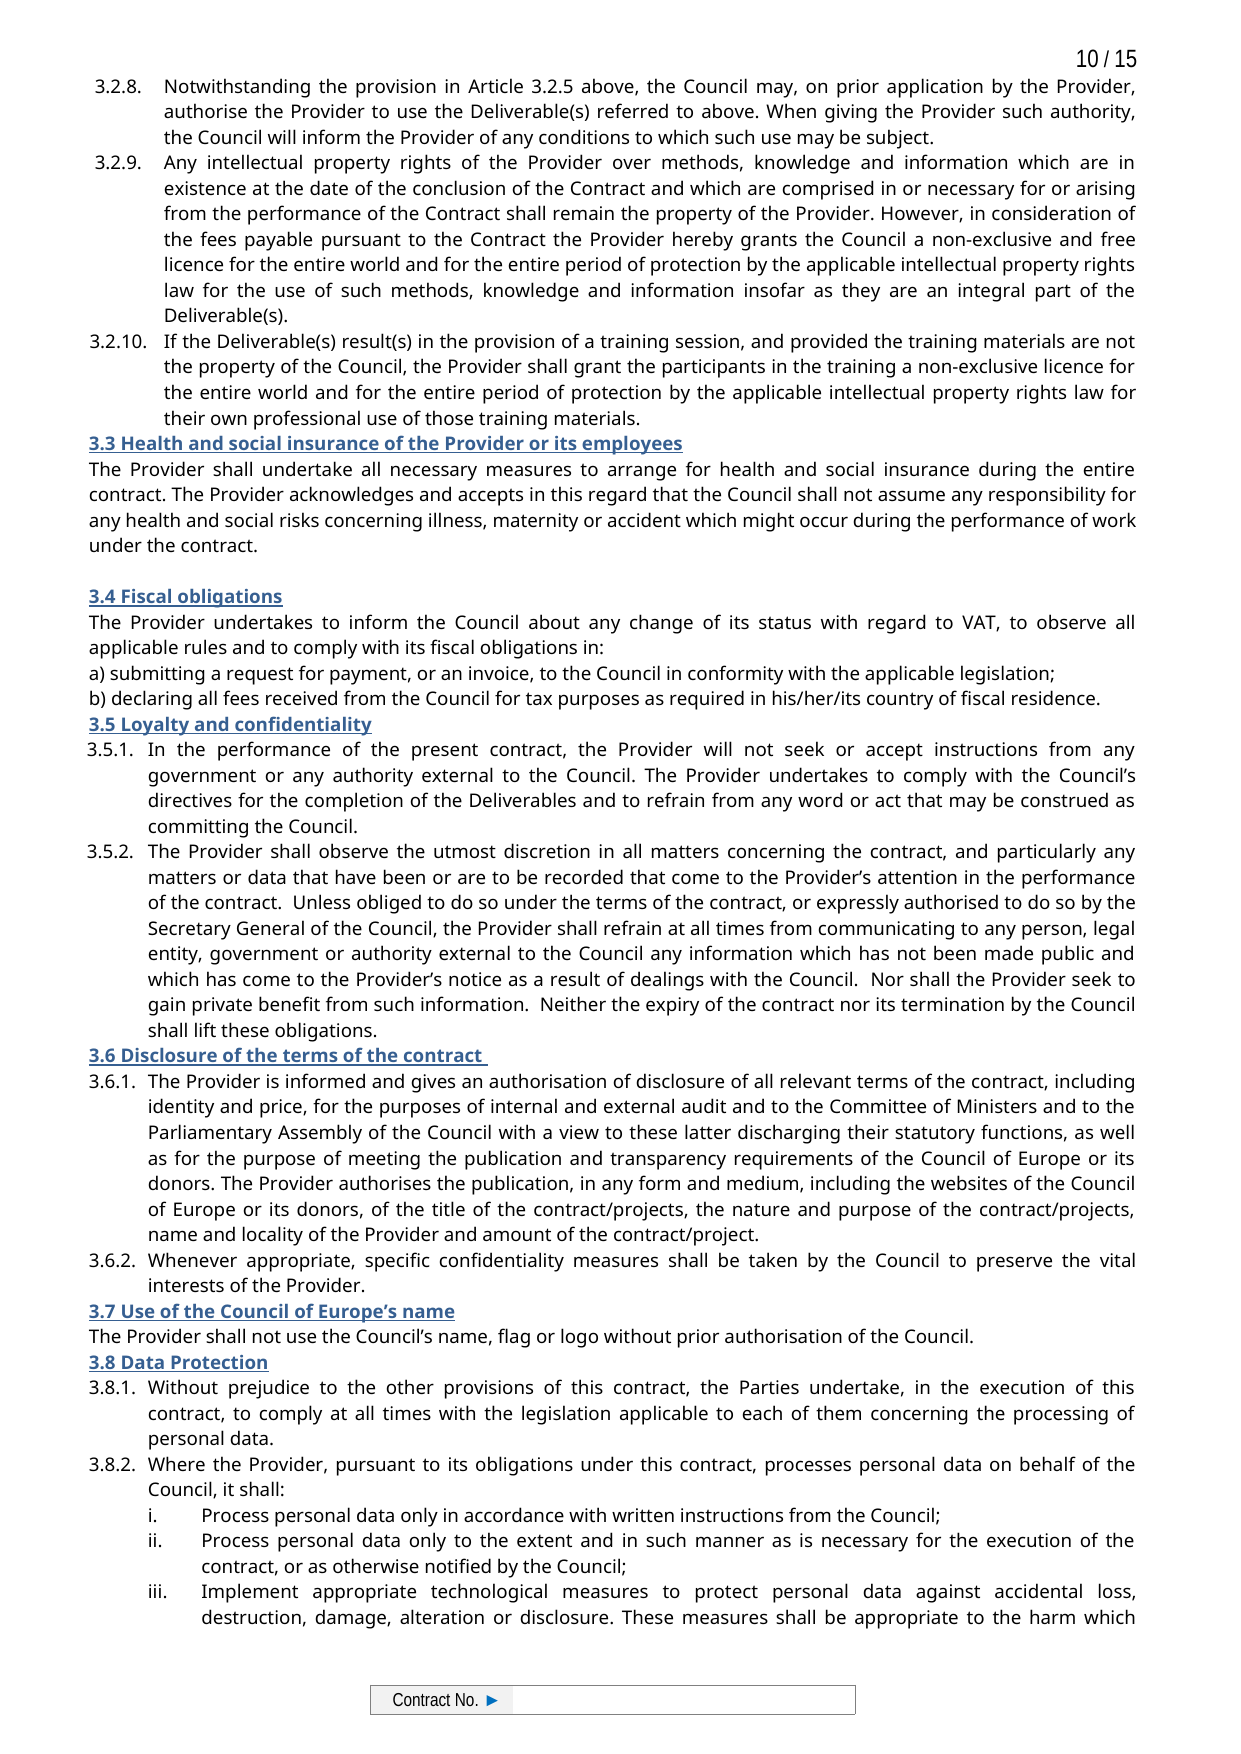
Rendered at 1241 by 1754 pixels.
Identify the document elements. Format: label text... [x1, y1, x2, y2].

list Process personal data only in accordance with written instructions from the Council; [148, 1502, 1137, 1528]
text The Provider undertakes to inform the Council about any change of its status with regard to VAT, to observe all applicable rules and to comply with its fiscal obligations in: [89, 609, 1137, 660]
text b) declaring all fees received from the Council for tax purposes as required in his/her/its country of fiscal residence. [89, 686, 1137, 711]
list Whenever appropriate, specific confidentiality measures shall be taken by the Council to preserve the vital interests of the Provider. [89, 1247, 1137, 1298]
list The Provider shall observe the utmost discretion in all matters concerning the contract, and particularly any matters or data that have been or are to be recorded that come to the Provider’s attention in the performance of the contract. Unless obliged to do so under the terms of the contract, or expressly authorised to do so by the Secretary General of the Council, the Provider shall refrain at all times from communicating to any person, legal entity, government or authority external to the Council any information which has not been made public and which has come to the Provider’s notice as a result of dealings with the Council. Nor shall the Provider seek to gain private benefit from such information. Neither the expiry of the contract nor its termination by the Council shall lift these obligations. [110, 839, 1137, 1043]
text 3.3 Health and social insurance of the Provider or its employees [89, 430, 1137, 456]
list The Provider is informed and gives an authorisation of disclosure of all relevant terms of the contract, including identity and price, for the purposes of internal and external audit and to the Committee of Ministers and to the Parliamentary Assembly of the Council with a view to these latter discharging their statutory functions, as well as for the purpose of meeting the publication and transparency requirements of the Council of Europe or its donors. The Provider authorises the publication, in any form and medium, including the websites of the Council of Europe or its donors, of the title of the contract/projects, the nature and purpose of the contract/projects, name and locality of the Provider and amount of the contract/project. [89, 1068, 1137, 1247]
list In the performance of the present contract, the Provider will not seek or accept instructions from any government or any authority external to the Council. The Provider undertakes to comply with the Council’s directives for the completion of the Deliverables and to refrain from any word or act that may be construed as committing the Council. [110, 737, 1137, 839]
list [148, 1579, 1137, 1630]
text 3.5 Loyalty and confidentiality [89, 711, 1137, 737]
text 3.8 Data Protection [89, 1349, 1137, 1374]
text a) submitting a request for payment, or an invoice, to the Council in conformity with the applicable legislation; [89, 660, 1137, 686]
list Where the Provider, pursuant to its obligations under this contract, processes personal data on behalf of the Council, it shall: [89, 1451, 1137, 1502]
list Notwithstanding the provision in Article 3.2.5 above, the Council may, on prior application by the Provider, authorise the Provider to use the Deliverable(s) referred to above. When giving the Provider such authority, the Council will inform the Provider of any conditions to which such use may be subject. [118, 73, 1137, 149]
text The Provider shall not use the Council’s name, flag or logo without prior authorisation of the Council. [89, 1323, 1137, 1349]
text The Provider shall undertake all necessary measures to arrange for health and social insurance during the entire contract. The Provider acknowledges and accepts in this regard that the Council shall not assume any responsibility for any health and social risks concerning illness, maternity or accident which might occur during the performance of work under the contract. [89, 456, 1137, 558]
text 3.6 Disclosure of the terms of the contract [89, 1043, 1137, 1068]
text 3.4 Fiscal obligations [89, 583, 1137, 609]
list Any intellectual property rights of the Provider over methods, knowledge and information which are in existence at the date of the conclusion of the Contract and which are comprised in or necessary for or arising from the performance of the Contract shall remain the property of the Provider. However, in consideration of the fees payable pursuant to the Contract the Provider hereby grants the Council a non-exclusive and free licence for the entire world and for the entire period of protection by the applicable intellectual property rights law for the use of such methods, knowledge and information insofar as they are an integral part of the Deliverable(s). [118, 149, 1137, 328]
list Without prejudice to the other provisions of this contract, the Parties undertake, in the execution of this contract, to comply at all times with the legislation applicable to each of them concerning the processing of personal data. [89, 1374, 1137, 1451]
list If the Deliverable(s) result(s) in the provision of a training session, and provided the training materials are not the property of the Council, the Provider shall grant the participants in the training a non-exclusive licence for the entire world and for the entire period of protection by the applicable intellectual property rights law for their own professional use of those training materials. [118, 328, 1137, 430]
list Process personal data only to the extent and in such manner as is necessary for the execution of the contract, or as otherwise notified by the Council; [148, 1528, 1137, 1579]
text 3.7 Use of the Council of Europe’s name [89, 1298, 1137, 1323]
